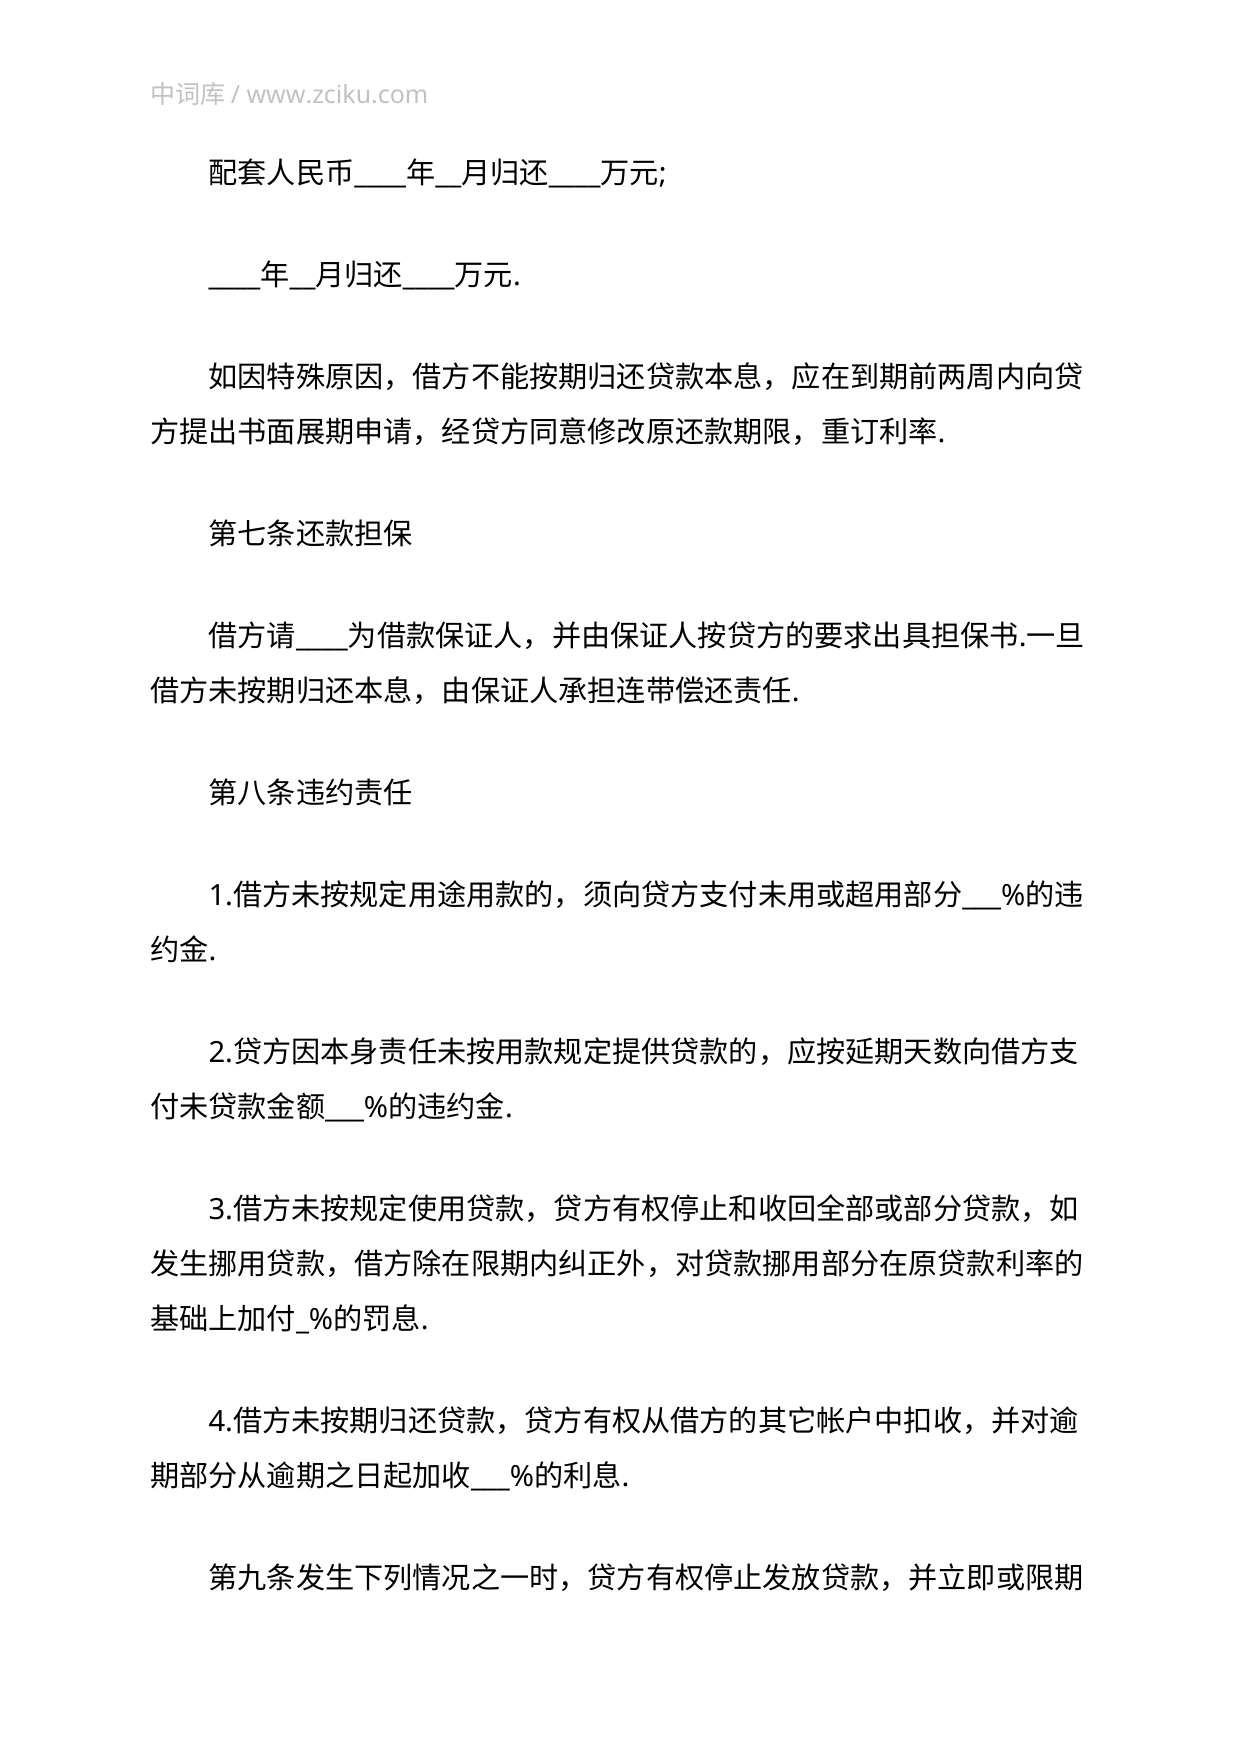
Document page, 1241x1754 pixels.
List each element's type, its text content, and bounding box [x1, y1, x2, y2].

text 如因特殊原因，借方不能按期归还贷款本息，应在到期前两周内向贷方提出书面展期申请，经贷方同意修改原还款期限，重订利率. [150, 354, 1090, 451]
text 第七条还款担保 [150, 511, 1090, 553]
text 第八条违约责任 [150, 769, 1090, 812]
text 1.借方未按规定用途用款的，须向贷方支付未用或超用部分___%的违约金. [150, 871, 1090, 969]
text 2.贷方因本身责任未按用款规定提供贷款的，应按延期天数向借方支付未贷款金额___%的违约金. [150, 1028, 1090, 1126]
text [150, 1554, 1090, 1596]
text ____年__月归还____万元. [150, 252, 1090, 294]
text 借方请____为借款保证人，并由保证人按贷方的要求出具担保书.一旦借方未按期归还本息，由保证人承担连带偿还责任. [150, 613, 1090, 710]
text 配套人民币____年__月归还____万元; [150, 150, 1090, 192]
text 4.借方未按期归还贷款，贷方有权从借方的其它帐户中扣收，并对逾期部分从逾期之日起加收___%的利息. [150, 1397, 1090, 1494]
text 3.借方未按规定使用贷款，贷方有权停止和收回全部或部分贷款，如发生挪用贷款，借方除在限期内纠正外，对贷款挪用部分在原贷款利率的基础上加付_%的罚息. [150, 1185, 1090, 1338]
